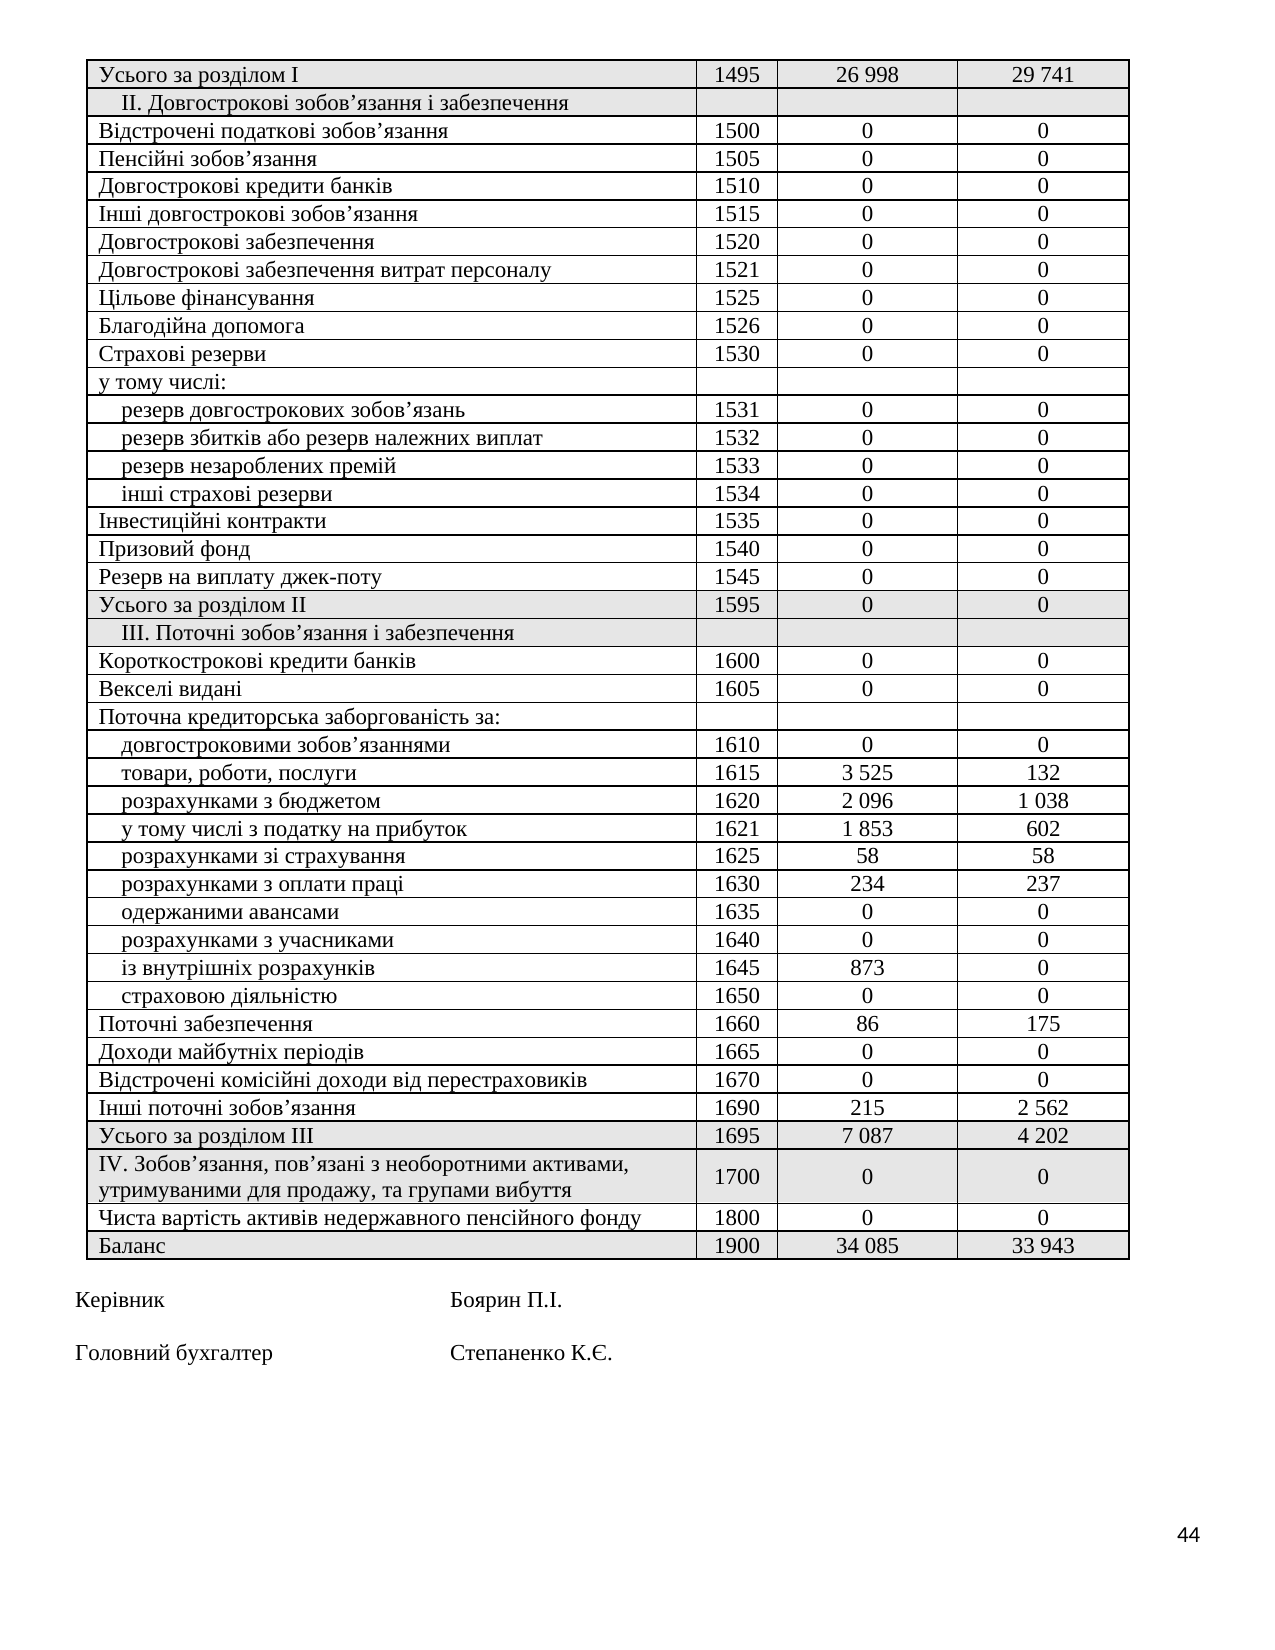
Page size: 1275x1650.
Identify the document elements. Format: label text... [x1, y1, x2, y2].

table_cell резерв незароблених премій [88, 452, 696, 478]
table_cell 0 [778, 1066, 957, 1092]
table_cell 0 [958, 1204, 1128, 1230]
table_cell одержаними авансами [88, 898, 696, 925]
table_cell 1 853 [778, 815, 957, 841]
table_cell 1534 [697, 480, 777, 506]
table_cell [958, 619, 1128, 646]
table_cell 1690 [697, 1094, 777, 1120]
table_cell [778, 368, 957, 394]
table_cell Резерв на виплату джек-поту [88, 563, 696, 590]
table_cell 0 [958, 954, 1128, 981]
table_cell 0 [778, 173, 957, 199]
table_cell 175 [958, 1010, 1128, 1036]
table_cell Векселі видані [88, 675, 696, 701]
table_cell 215 [778, 1094, 957, 1120]
table_cell Інші поточні зобов’язання [88, 1094, 696, 1120]
table_cell 0 [958, 982, 1128, 1008]
table_cell 1665 [697, 1038, 777, 1064]
table_cell 0 [958, 1038, 1128, 1064]
table_cell Довгострокові кредити банків [88, 173, 696, 199]
table_cell у тому числі з податку на прибуток [88, 815, 696, 841]
table_cell 7 087 [778, 1122, 957, 1148]
table_cell 1535 [697, 508, 777, 534]
table_cell 0 [778, 1038, 957, 1064]
table_cell 86 [778, 1010, 957, 1036]
table_cell 33 943 [958, 1232, 1128, 1258]
table_cell 0 [778, 563, 957, 590]
table_cell Чиста вартість активів недержавного пенсійного фонду [88, 1204, 696, 1230]
table_cell 0 [958, 145, 1128, 171]
table_cell Довгострокові забезпечення [88, 228, 696, 255]
table_cell 0 [958, 340, 1128, 366]
table_cell резерв довгострокових зобов’язань [88, 396, 696, 422]
table_cell 4 202 [958, 1122, 1128, 1148]
table_cell 0 [778, 898, 957, 925]
table_cell 1900 [697, 1232, 777, 1258]
table_cell 0 [958, 173, 1128, 199]
table_cell 0 [778, 1204, 957, 1230]
table_cell із внутрішніх розрахунків [88, 954, 696, 981]
table_cell 0 [958, 536, 1128, 562]
table_cell 0 [958, 563, 1128, 590]
table_cell 1525 [697, 284, 777, 311]
table_cell 1510 [697, 173, 777, 199]
table_cell 0 [778, 117, 957, 143]
table_cell Відстрочені комісійні доходи від перестраховиків [88, 1066, 696, 1092]
table_cell 1610 [697, 731, 777, 757]
table_cell Благодійна допомога [88, 312, 696, 338]
table_cell резерв збитків або резерв належних виплат [88, 424, 696, 450]
table_cell 1800 [697, 1204, 777, 1230]
table_cell ІV. Зобов’язання, пов’язані з необоротними активами, утримуваними для продажу, та групами вибуття [88, 1150, 696, 1202]
table_cell 2 096 [778, 787, 957, 813]
table_cell 26 998 [778, 61, 957, 87]
table_cell 1630 [697, 871, 777, 897]
table_cell 0 [958, 508, 1128, 534]
table_cell 0 [958, 452, 1128, 478]
table_cell II. Довгострокові зобов’язання і забезпечення [88, 89, 696, 115]
table_cell 0 [778, 312, 957, 338]
table_cell 1530 [697, 340, 777, 366]
table_cell Призовий фонд [88, 536, 696, 562]
table_cell 1500 [697, 117, 777, 143]
table_cell [778, 619, 957, 646]
table_cell 1670 [697, 1066, 777, 1092]
table_cell [958, 89, 1128, 115]
table_cell товари, роботи, послуги [88, 759, 696, 785]
table_cell 0 [778, 647, 957, 673]
table_cell Інші довгострокові зобов’язання [88, 201, 696, 227]
table_cell 0 [778, 731, 957, 757]
table_cell 1621 [697, 815, 777, 841]
table_cell розрахунками з бюджетом [88, 787, 696, 813]
table_cell 0 [958, 591, 1128, 618]
table_cell 0 [958, 926, 1128, 953]
table_cell 1600 [697, 647, 777, 673]
table_cell 1495 [697, 61, 777, 87]
table_cell 602 [958, 815, 1128, 841]
table_cell 0 [778, 201, 957, 227]
table_cell [958, 703, 1128, 729]
table_cell 0 [958, 201, 1128, 227]
table_cell 58 [778, 843, 957, 869]
table_cell 1532 [697, 424, 777, 450]
table_cell розрахунками з оплати праці [88, 871, 696, 897]
table_cell 1650 [697, 982, 777, 1008]
table_cell 0 [778, 452, 957, 478]
table_cell 0 [778, 145, 957, 171]
table_cell 1620 [697, 787, 777, 813]
table_cell 0 [958, 731, 1128, 757]
table_cell Відстрочені податкові зобов’язання [88, 117, 696, 143]
table_cell 237 [958, 871, 1128, 897]
table_cell 0 [958, 312, 1128, 338]
table_cell довгостроковими зобов’язаннями [88, 731, 696, 757]
table_cell 0 [778, 396, 957, 422]
table_cell 0 [958, 424, 1128, 450]
table_cell 0 [958, 396, 1128, 422]
table_cell у тому числі: [88, 368, 696, 394]
table_cell Довгострокові забезпечення витрат персоналу [88, 256, 696, 283]
table_cell Баланс [88, 1232, 696, 1258]
table_cell 0 [778, 675, 957, 701]
table_cell Пенсійні зобов’язання [88, 145, 696, 171]
table_cell страховою діяльністю [88, 982, 696, 1008]
table_cell 0 [778, 480, 957, 506]
table_cell IІІ. Поточні зобов’язання і забезпечення [88, 619, 696, 646]
table_cell 1660 [697, 1010, 777, 1036]
table_cell Усього за розділом IІІ [88, 1122, 696, 1148]
table_cell 0 [958, 480, 1128, 506]
table_cell 0 [958, 647, 1128, 673]
table_cell [778, 89, 957, 115]
table_cell [778, 703, 957, 729]
table_cell 0 [958, 1066, 1128, 1092]
table_cell 1 038 [958, 787, 1128, 813]
table_cell 1545 [697, 563, 777, 590]
table_cell 0 [778, 982, 957, 1008]
table_cell 1640 [697, 926, 777, 953]
table_cell 3 525 [778, 759, 957, 785]
table_cell 1515 [697, 201, 777, 227]
table_cell Доходи майбутніх періодів [88, 1038, 696, 1064]
table_cell 1526 [697, 312, 777, 338]
table_cell 0 [778, 591, 957, 618]
table_cell [697, 89, 777, 115]
table_cell 0 [778, 508, 957, 534]
table_cell 1625 [697, 843, 777, 869]
table_cell Поточна кредиторська заборгованість за: [88, 703, 696, 729]
table_cell розрахунками зі страхування [88, 843, 696, 869]
table_cell 2 562 [958, 1094, 1128, 1120]
table_cell Інвестиційні контракти [88, 508, 696, 534]
table_cell Цільове фінансування [88, 284, 696, 311]
table_cell 1533 [697, 452, 777, 478]
table_cell [958, 368, 1128, 394]
table_cell 0 [778, 284, 957, 311]
table_cell 0 [958, 256, 1128, 283]
table_cell 1695 [697, 1122, 777, 1148]
table_cell 0 [778, 340, 957, 366]
table_cell Усього за розділом II [88, 591, 696, 618]
table_cell 1505 [697, 145, 777, 171]
text Головний бухгалтер Степаненко К.Є. [75, 1339, 1200, 1365]
table_cell Страхові резерви [88, 340, 696, 366]
table_cell 132 [958, 759, 1128, 785]
table_cell 1531 [697, 396, 777, 422]
table_cell 234 [778, 871, 957, 897]
table_cell 1700 [697, 1150, 777, 1202]
table_cell 1635 [697, 898, 777, 925]
table_cell 1540 [697, 536, 777, 562]
table_cell 1605 [697, 675, 777, 701]
table_cell [697, 368, 777, 394]
table_cell 1520 [697, 228, 777, 255]
table_cell 1645 [697, 954, 777, 981]
table_cell 0 [958, 117, 1128, 143]
table_cell 0 [958, 898, 1128, 925]
table_cell 0 [778, 926, 957, 953]
table_cell Усього за розділом I [88, 61, 696, 87]
text Керівник Боярин П.I. [75, 1286, 1200, 1312]
table_cell [697, 619, 777, 646]
table_cell 0 [778, 228, 957, 255]
table_cell [697, 703, 777, 729]
table_cell 0 [778, 424, 957, 450]
table_cell 0 [778, 256, 957, 283]
table_cell 1521 [697, 256, 777, 283]
table_cell 0 [778, 536, 957, 562]
table_cell розрахунками з учасниками [88, 926, 696, 953]
table_cell 58 [958, 843, 1128, 869]
table_cell Короткострокові кредити банків [88, 647, 696, 673]
table_cell 29 741 [958, 61, 1128, 87]
table_cell 873 [778, 954, 957, 981]
table_cell інші страхові резерви [88, 480, 696, 506]
table_cell 34 085 [778, 1232, 957, 1258]
table_cell 1615 [697, 759, 777, 785]
table_cell 1595 [697, 591, 777, 618]
table_cell 0 [958, 675, 1128, 701]
table_cell 0 [778, 1150, 957, 1202]
table_cell Поточні забезпечення [88, 1010, 696, 1036]
table_cell 0 [958, 284, 1128, 311]
table_cell 0 [958, 1150, 1128, 1202]
table_cell 0 [958, 228, 1128, 255]
